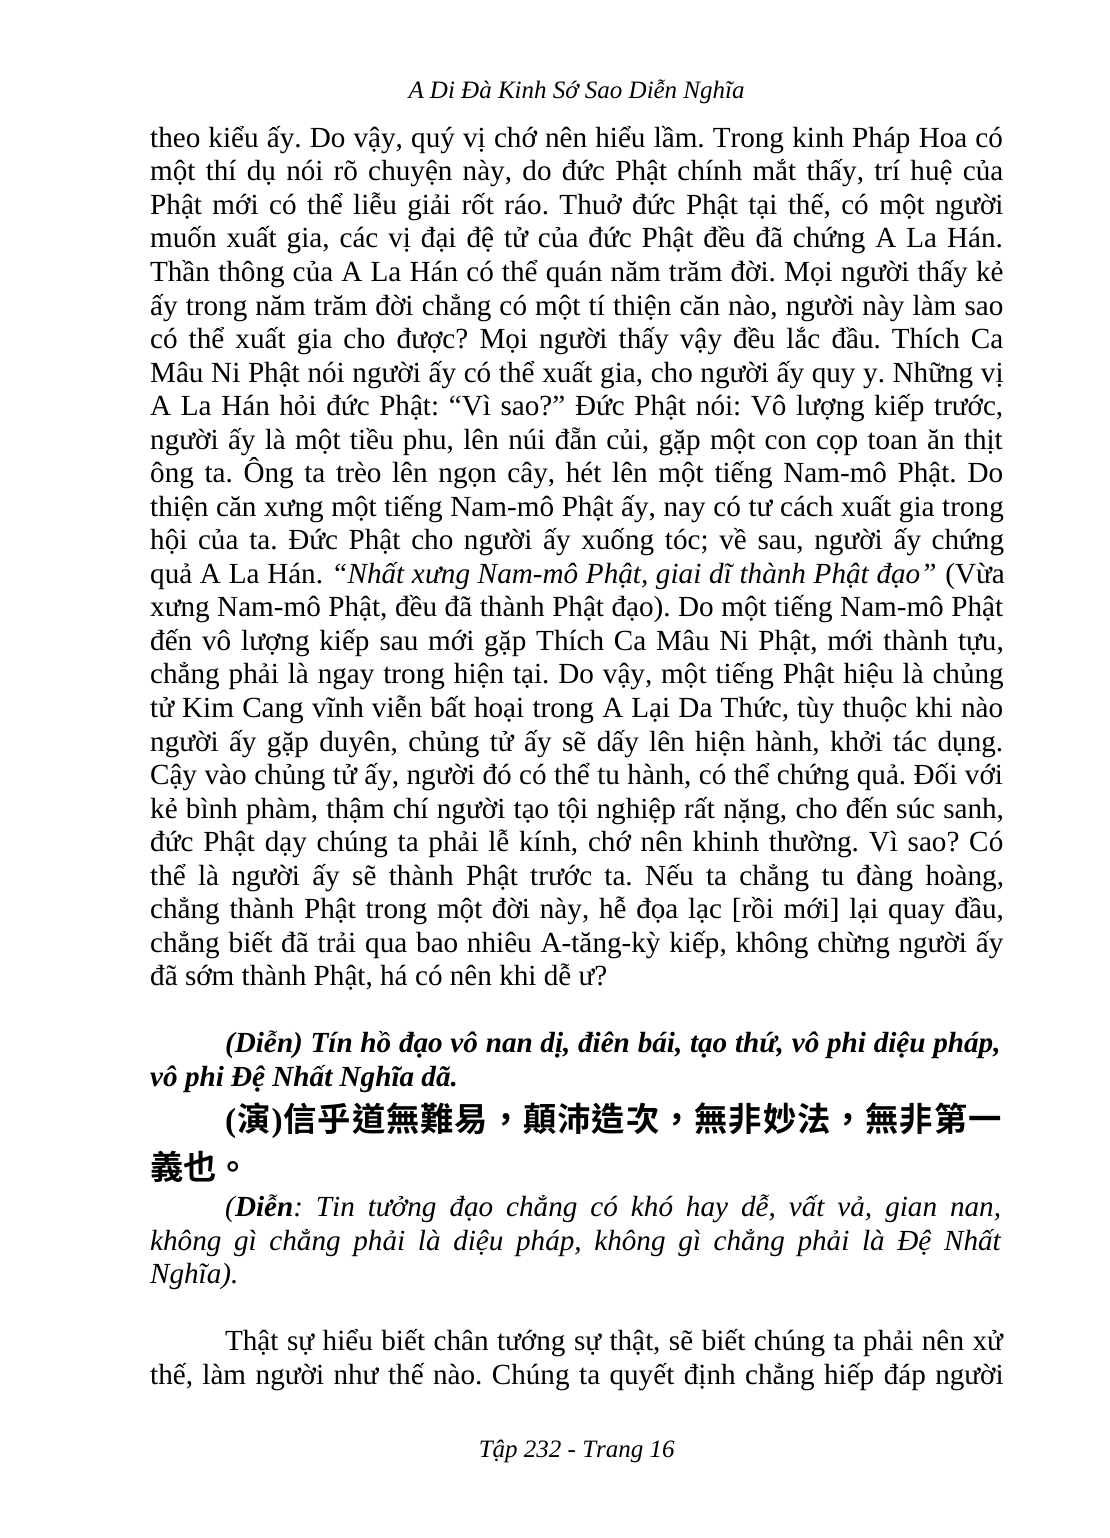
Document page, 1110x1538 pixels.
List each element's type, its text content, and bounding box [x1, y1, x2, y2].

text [150, 120, 1005, 992]
text (Diễn) Tín hồ đạo vô nan dị, điên bái, tạo thứ, vô phi diệu pháp, vô phi Đệ Nhất Nghĩa dã. [150, 1026, 1005, 1093]
text (Diễn: Tin tưởng đạo chẳng có khó hay dễ, vất vả, gian nan, không gì chẳng phải là diệu pháp, không gì chẳng phải là Đệ Nhất Nghĩa). [150, 1189, 1005, 1290]
text (演)信乎道無難易，顛沛造次，無非妙法，無非第一義也。 [150, 1093, 1003, 1189]
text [150, 1323, 1005, 1390]
